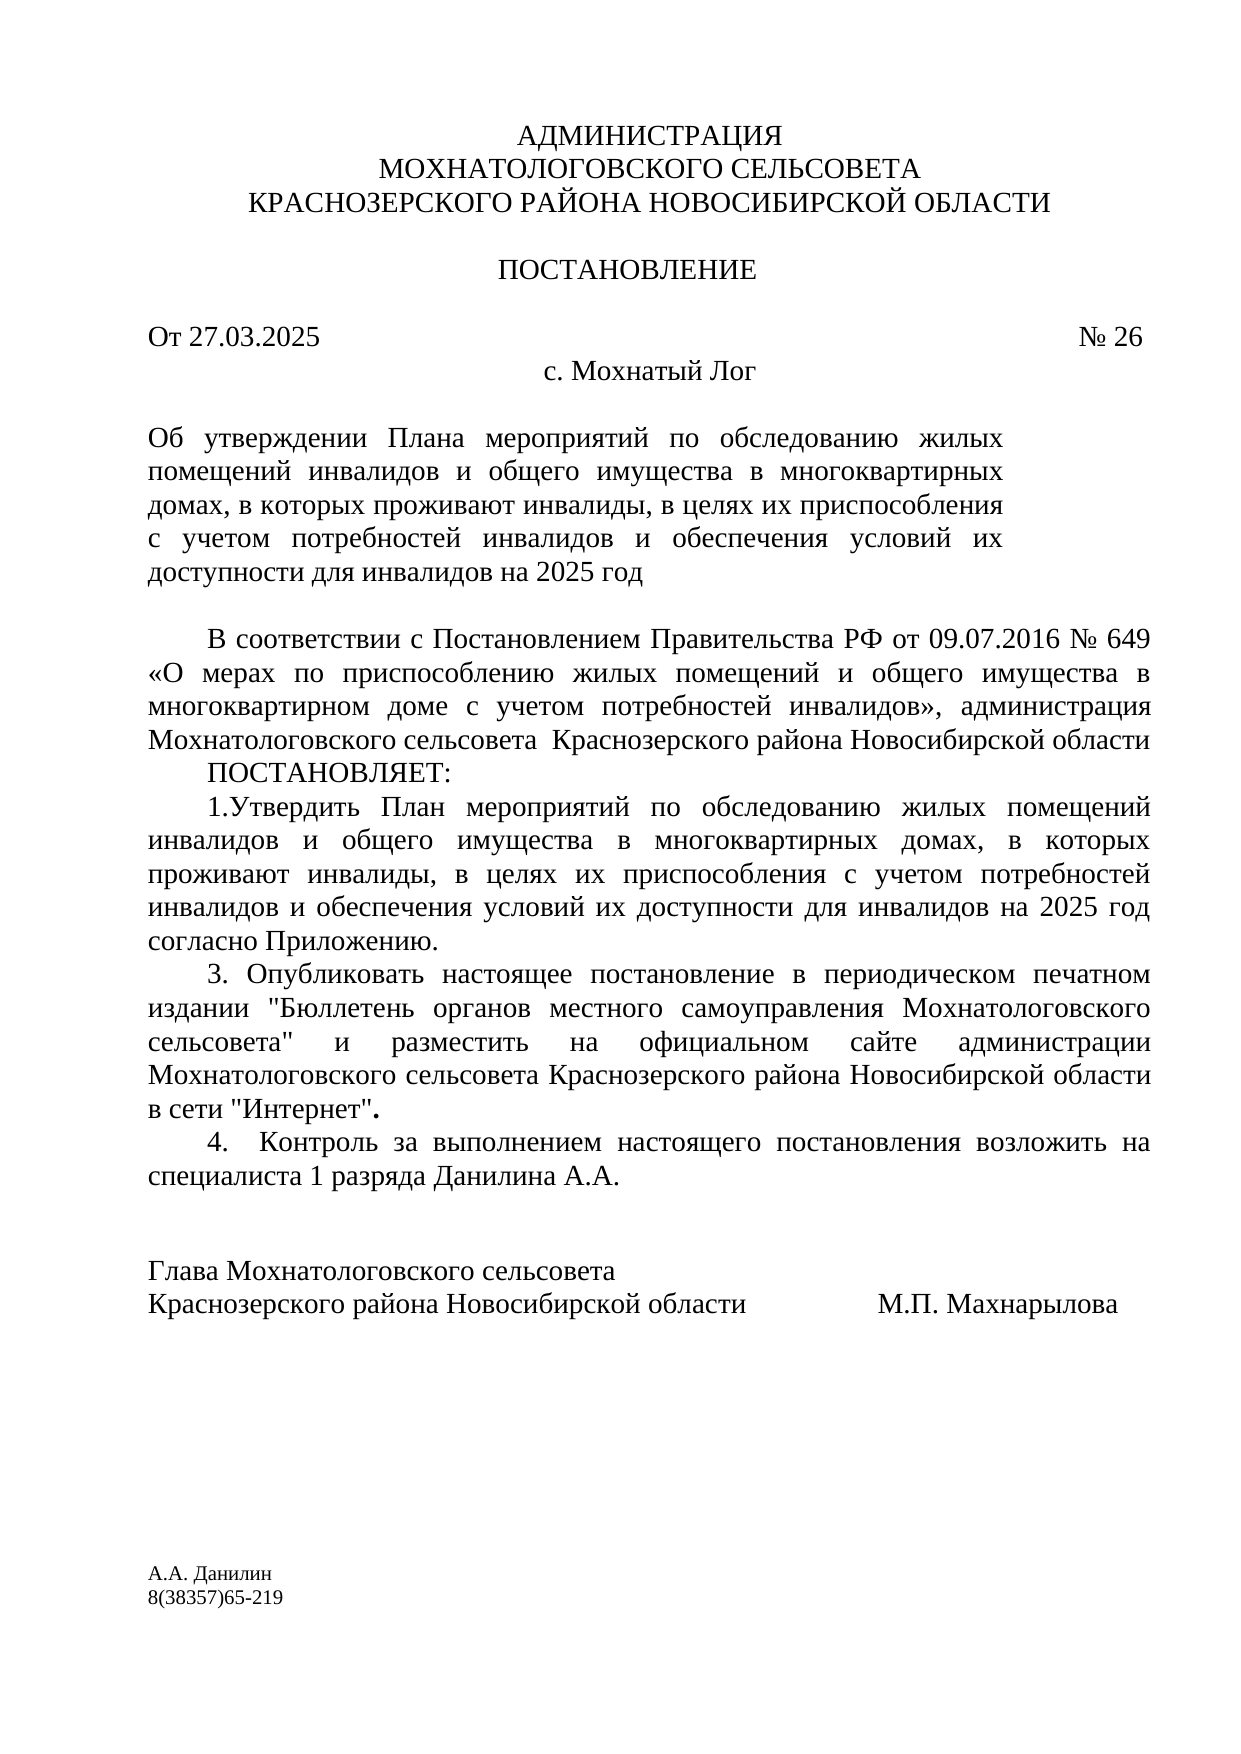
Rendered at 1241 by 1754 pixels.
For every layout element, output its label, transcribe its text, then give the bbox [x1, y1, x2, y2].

title АДМИНИСТРАЦИЯ [148, 118, 1152, 152]
text Глава Мохнатологовского сельсовета [148, 1253, 1152, 1287]
text В соответствии с Постановлением Правительства РФ от 09.07.2016 № 649 «О мерах по приспособлению жилых помещений и общего имущества в многоквартирном доме с учетом потребностей инвалидов», администрация Мохнатологовского сельсовета Краснозерского района Новосибирской области [148, 621, 1152, 755]
text ПОСТАНОВЛЯЕТ: [148, 755, 1152, 789]
title КРАСНОЗЕРСКОГО РАЙОНА НОВОСИБИРСКОЙ ОБЛАСТИ [148, 185, 1152, 219]
text Об утверждении Плана мероприятий по обследованию жилых помещений инвалидов и общего имущества в многоквартирных домах, в которых проживают инвалиды, в целях их приспособления с учетом потребностей инвалидов и обеспечения условий их доступности для инвалидов на 2025 год [148, 420, 1004, 588]
text 1.Утвердить План мероприятий по обследованию жилых помещений инвалидов и общего имущества в многоквартирных домах, в которых проживают инвалиды, в целях их приспособления с учетом потребностей инвалидов и обеспечения условий их доступности для инвалидов на 2025 год согласно Приложению. [148, 789, 1152, 957]
text 4. Контроль за выполнением настоящего постановления возложить на специалиста 1 разряда Данилина А.А. [148, 1124, 1152, 1191]
text 8(38357)65-219 [148, 1584, 1152, 1609]
text с. Мохнатый Лог [148, 353, 1152, 386]
title МОХНАТОЛОГОВСКОГО СЕЛЬСОВЕТА [148, 152, 1152, 185]
text От 27.03.2025 № 26 [148, 319, 1152, 353]
text Краснозерского района Новосибирской области М.П. Махнарылова [148, 1287, 1152, 1320]
title ПОСТАНОВЛЕНИЕ [148, 252, 1152, 286]
text А.А. Данилин [148, 1561, 1152, 1584]
text 3. Опубликовать настоящее постановление в периодическом печатном издании "Бюллетень органов местного самоуправления Мохнатологовского сельсовета" и разместить на официальном сайте администрации Мохнатологовского сельсовета Краснозерского района Новосибирской области в сети "Интернет". [148, 957, 1152, 1124]
